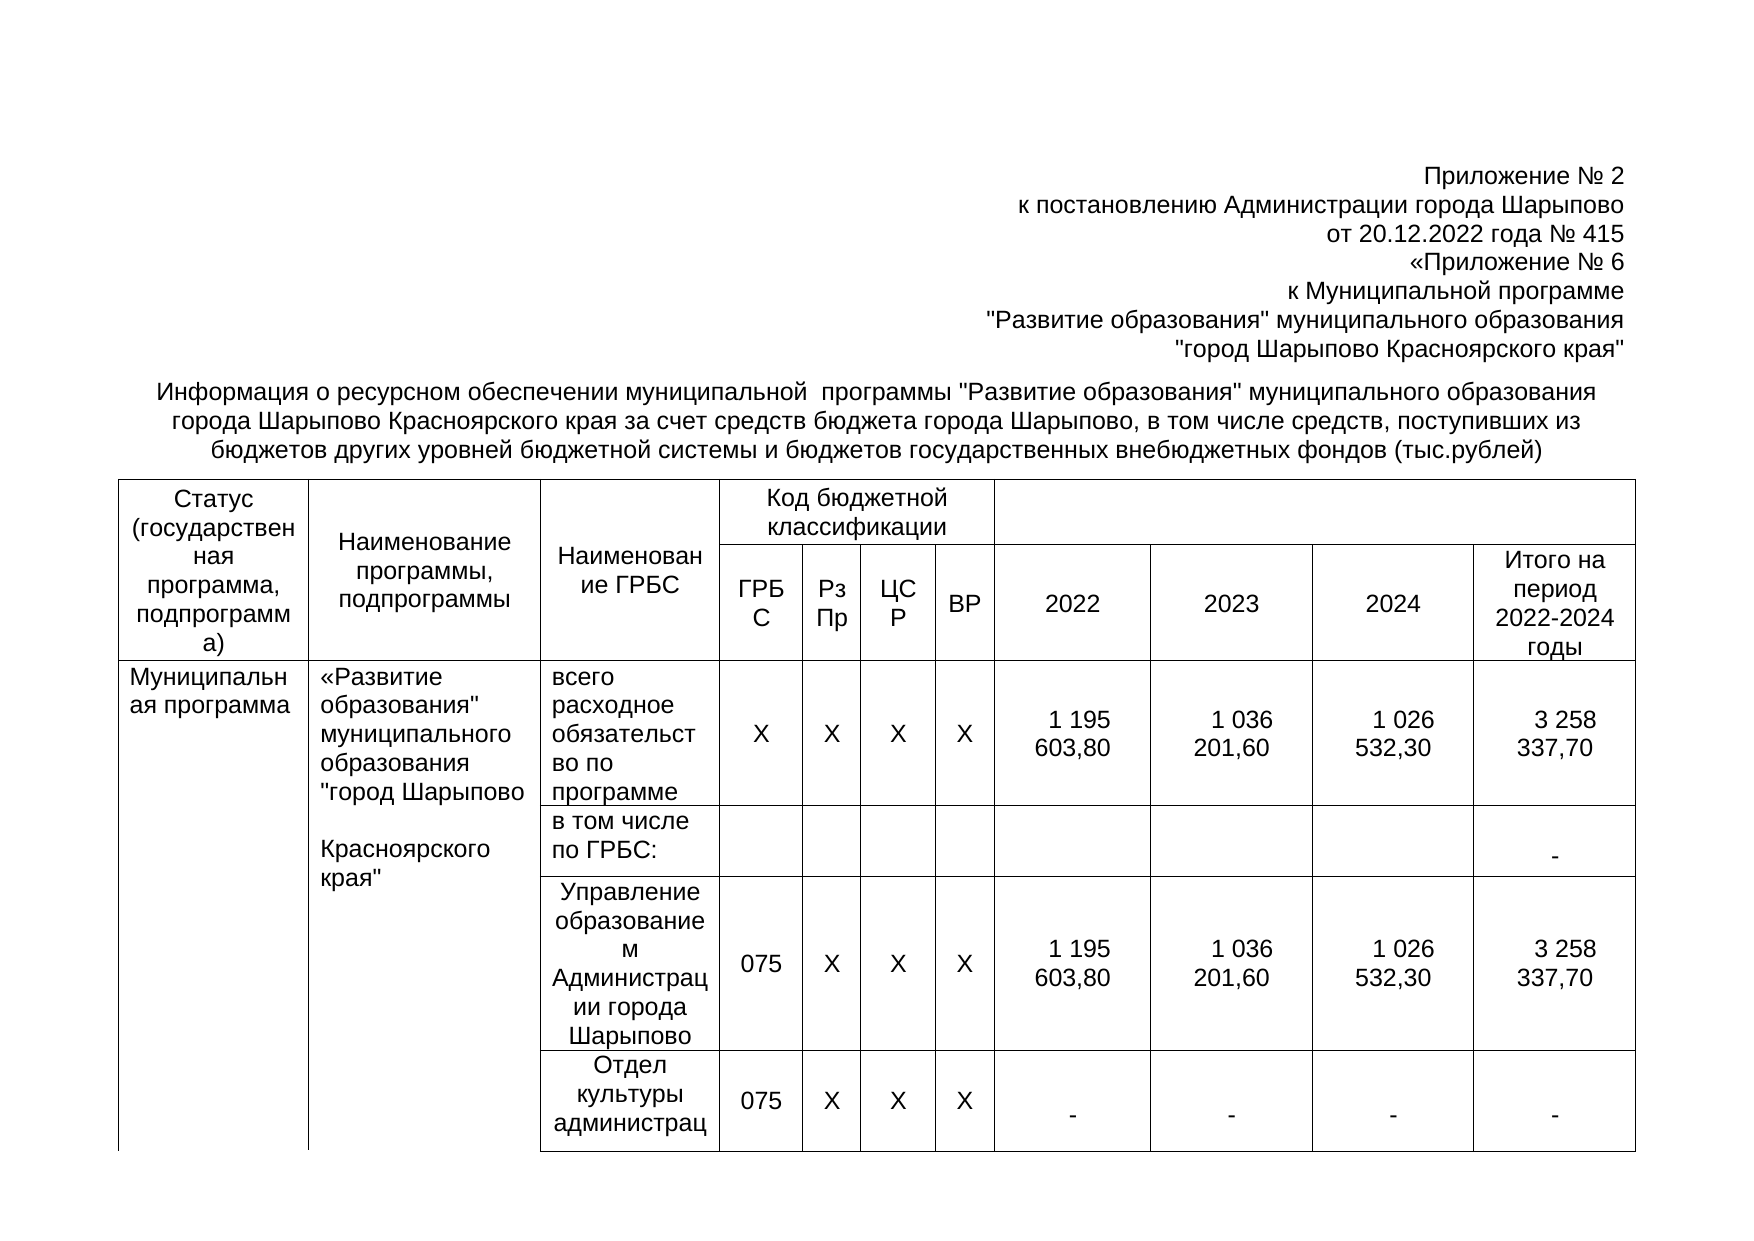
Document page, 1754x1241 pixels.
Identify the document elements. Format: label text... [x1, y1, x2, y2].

table_cell 1 026 532,30 [1313, 877, 1473, 1049]
table_cell [720, 806, 802, 876]
table_cell 2024 [1313, 545, 1473, 660]
table_cell Муниципальная программа [119, 661, 309, 1151]
table_cell Наименование ГРБС [541, 480, 719, 660]
table_cell Х [720, 661, 802, 805]
table_cell 2023 [1151, 545, 1312, 660]
table_cell в том числе по ГРБС: [541, 806, 719, 876]
table_cell [995, 806, 1150, 876]
table_cell [936, 806, 994, 876]
table_cell Х [861, 1051, 935, 1151]
table_cell Х [803, 877, 860, 1049]
table_cell ВР [936, 545, 994, 660]
table_cell - [995, 1051, 1150, 1151]
table_cell Х [936, 661, 994, 805]
table_cell Итого на период 2022-2024 годы [1474, 545, 1635, 660]
table_cell 1 195 603,80 [995, 661, 1150, 805]
table_cell Х [936, 1051, 994, 1151]
table_cell - [1151, 1051, 1312, 1151]
table_cell «Развитие образования" муниципального образования "город Шарыпово Красноярского края" [309, 661, 540, 1151]
table_cell [995, 480, 1635, 544]
table_cell 1 036 201,60 [1151, 661, 1312, 805]
table_cell Статус (государственная программа, подпрограмма) [119, 480, 308, 660]
table_cell - [1474, 806, 1635, 876]
table_cell 1 026 532,30 [1313, 661, 1473, 805]
table_cell [1151, 806, 1312, 876]
table_cell 2022 [995, 545, 1150, 660]
table_cell Х [861, 877, 935, 1049]
table_cell - [1474, 1051, 1635, 1151]
table_cell - [1313, 1051, 1473, 1151]
table_cell [803, 806, 860, 876]
table_cell ЦСР [861, 545, 935, 660]
table_cell 3 258 337,70 [1474, 661, 1635, 805]
table_cell Х [803, 1051, 860, 1151]
table_cell 1 195 603,80 [995, 877, 1150, 1049]
table_cell 075 [720, 1051, 802, 1151]
table_cell Управление образованием Администрации города Шарыпово [541, 877, 719, 1049]
table_cell всего расходное обязательство по программе [541, 661, 719, 805]
table_cell ГРБС [720, 545, 802, 660]
table_cell Наименование программы, подпрограммы [309, 480, 540, 660]
table_cell 3 258 337,70 [1474, 877, 1635, 1049]
table_cell [861, 806, 935, 876]
table_cell Х [936, 877, 994, 1049]
table_cell Х [861, 661, 935, 805]
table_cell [541, 1051, 719, 1151]
table_cell 075 [720, 877, 802, 1049]
table_cell Информация о ресурсном обеспечении муниципальной программы "Развитие образования" муниципального образования города Шарыпово Красноярского края за счет средств бюджета города Шарыпово, в том числе средств, поступивших из бюджетов других уровней бюджетной системы и бюджетов государственных внебюджетных фондов (тыс.рублей) [118, 362, 1636, 479]
table_cell 1 036 201,60 [1151, 877, 1312, 1049]
table_cell Х [803, 661, 860, 805]
table_cell Рз Пр [803, 545, 860, 660]
table_cell Код бюджетной классификации [720, 480, 994, 544]
table_cell [1313, 806, 1473, 876]
table_header Приложение № 2 к постановлению Администрации города Шарыпово от 20.12.2022 года № 415 «Приложение № 6 к Муниципальной программе "Развитие образования" муниципального образования "город Шарыпово Красноярского края" [118, 118, 1636, 362]
